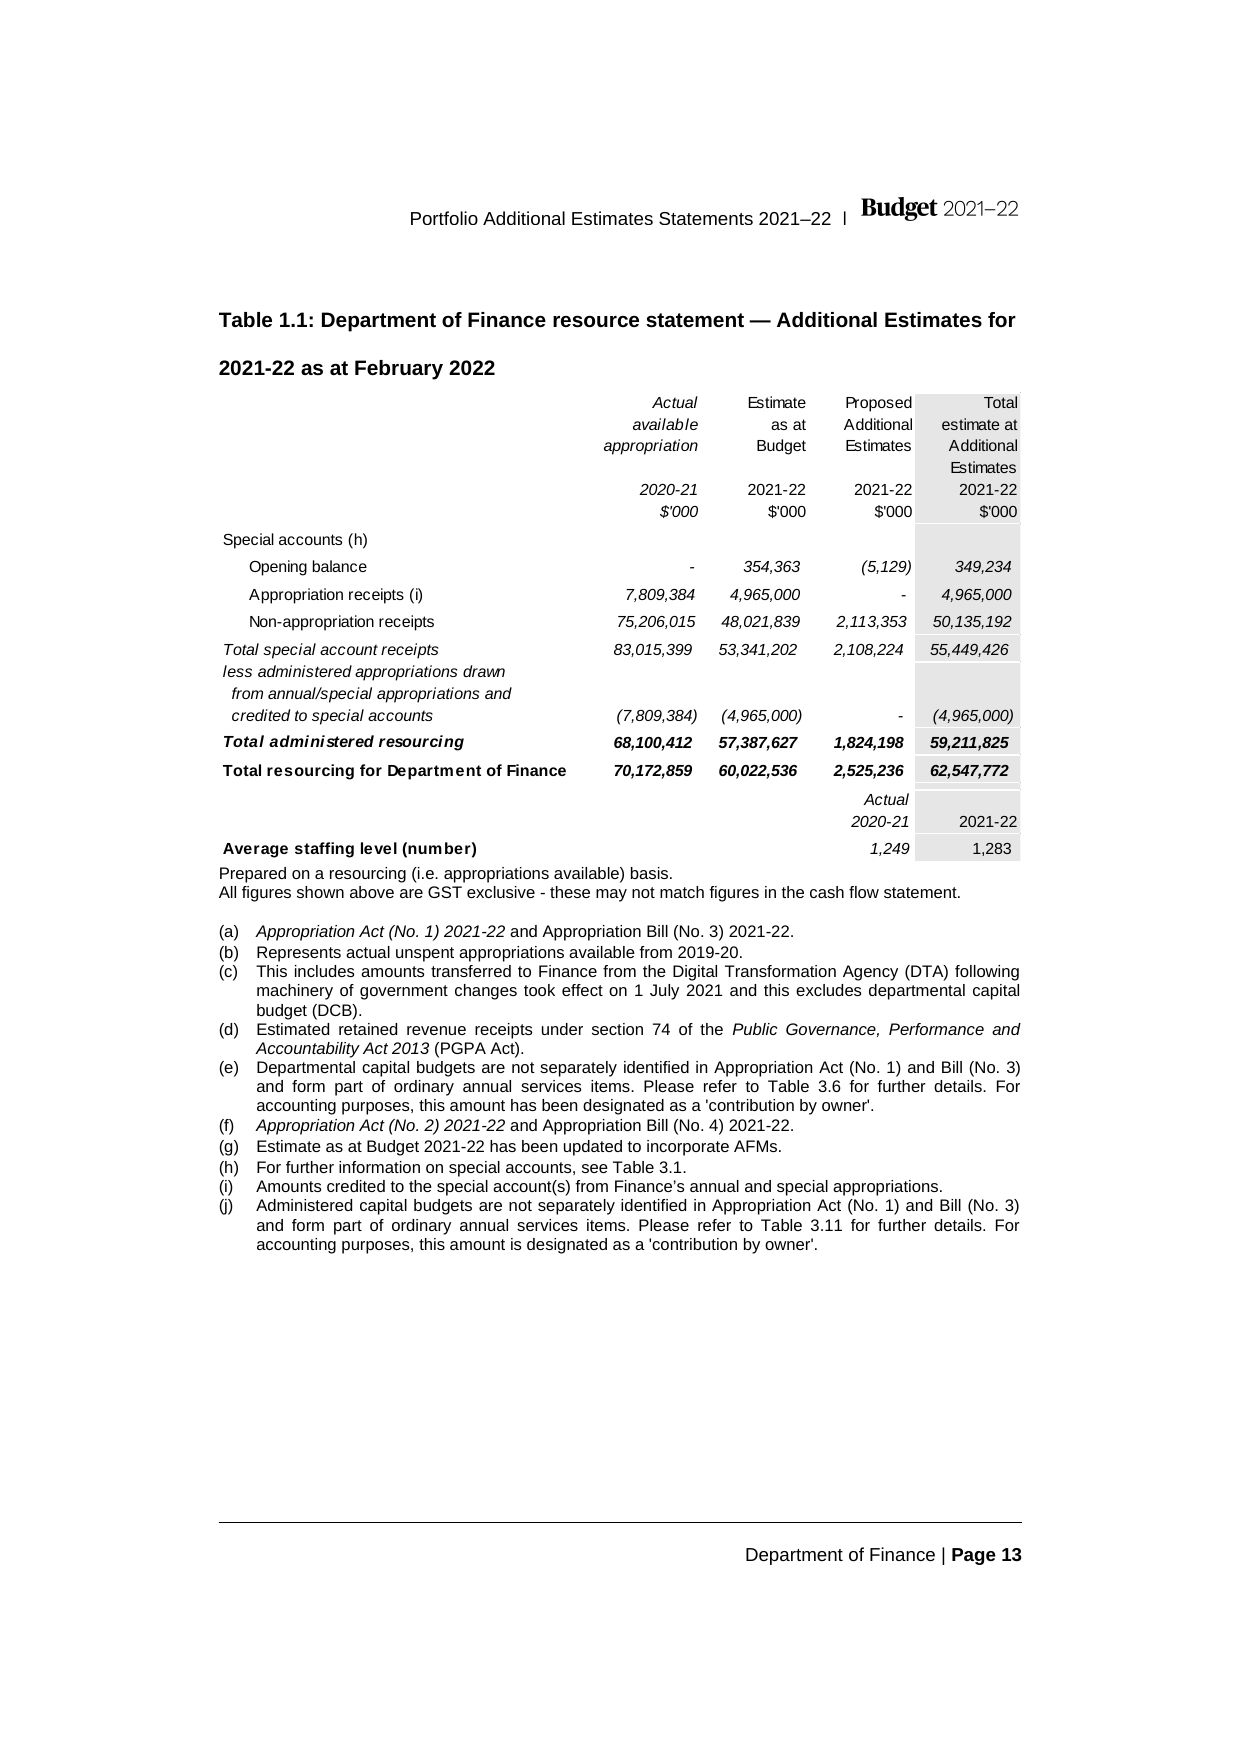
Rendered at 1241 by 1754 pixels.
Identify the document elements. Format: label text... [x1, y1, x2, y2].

list Appropriation Act (No. 1) 2021-22 and Appropriation Bill (No. 3) 2021-22. [218, 922, 1022, 941]
list Represents actual unspent appropriations available from 2019-20. [218, 943, 1022, 962]
text Prepared on a resourcing (i.e. appropriations available) basis. [218, 864, 1022, 883]
list Departmental capital budgets are not separately identified in Appropriation Act (No. 1) and Bill (No. 3) and form part of ordinary annual services items. Please refer to Table 3.6 for further details. For accounting purposes, this amount has been designated as a 'contribution by owner'. [218, 1058, 1022, 1115]
list For further information on special accounts, see Table 3.1. [218, 1158, 1022, 1177]
list Appropriation Act (No. 2) 2021-22 and Appropriation Bill (No. 4) 2021-22. [218, 1115, 1022, 1134]
subtitle Table 1.1: Department of Finance resource statement — Additional Estimates for 2021-22 as at February 2022 [218, 308, 1022, 380]
text All figures shown above are GST exclusive - these may not match figures in the cash flow statement. [218, 883, 1022, 902]
list This includes amounts transferred to Finance from the Digital Transformation Agency (DTA) following machinery of government changes took effect on 1 July 2021 and this excludes departmental capital budget (DCB). [218, 962, 1022, 1019]
list Administered capital budgets are not separately identified in Appropriation Act (No. 1) and Bill (No. 3) and form part of ordinary annual services items. Please refer to Table 3.11 for further details. For accounting purposes, this amount is designated as a 'contribution by owner'. [218, 1196, 1022, 1254]
list Amounts credited to the special account(s) from Finance’s annual and special appropriations. [218, 1177, 1022, 1196]
list Estimate as at Budget 2021-22 has been updated to incorporate AFMs. [218, 1137, 1022, 1156]
list Estimated retained revenue receipts under section 74 of the Public Governance, Performance and Accountability Act 2013 (PGPA Act). [218, 1019, 1022, 1058]
picture [857, 188, 1020, 225]
